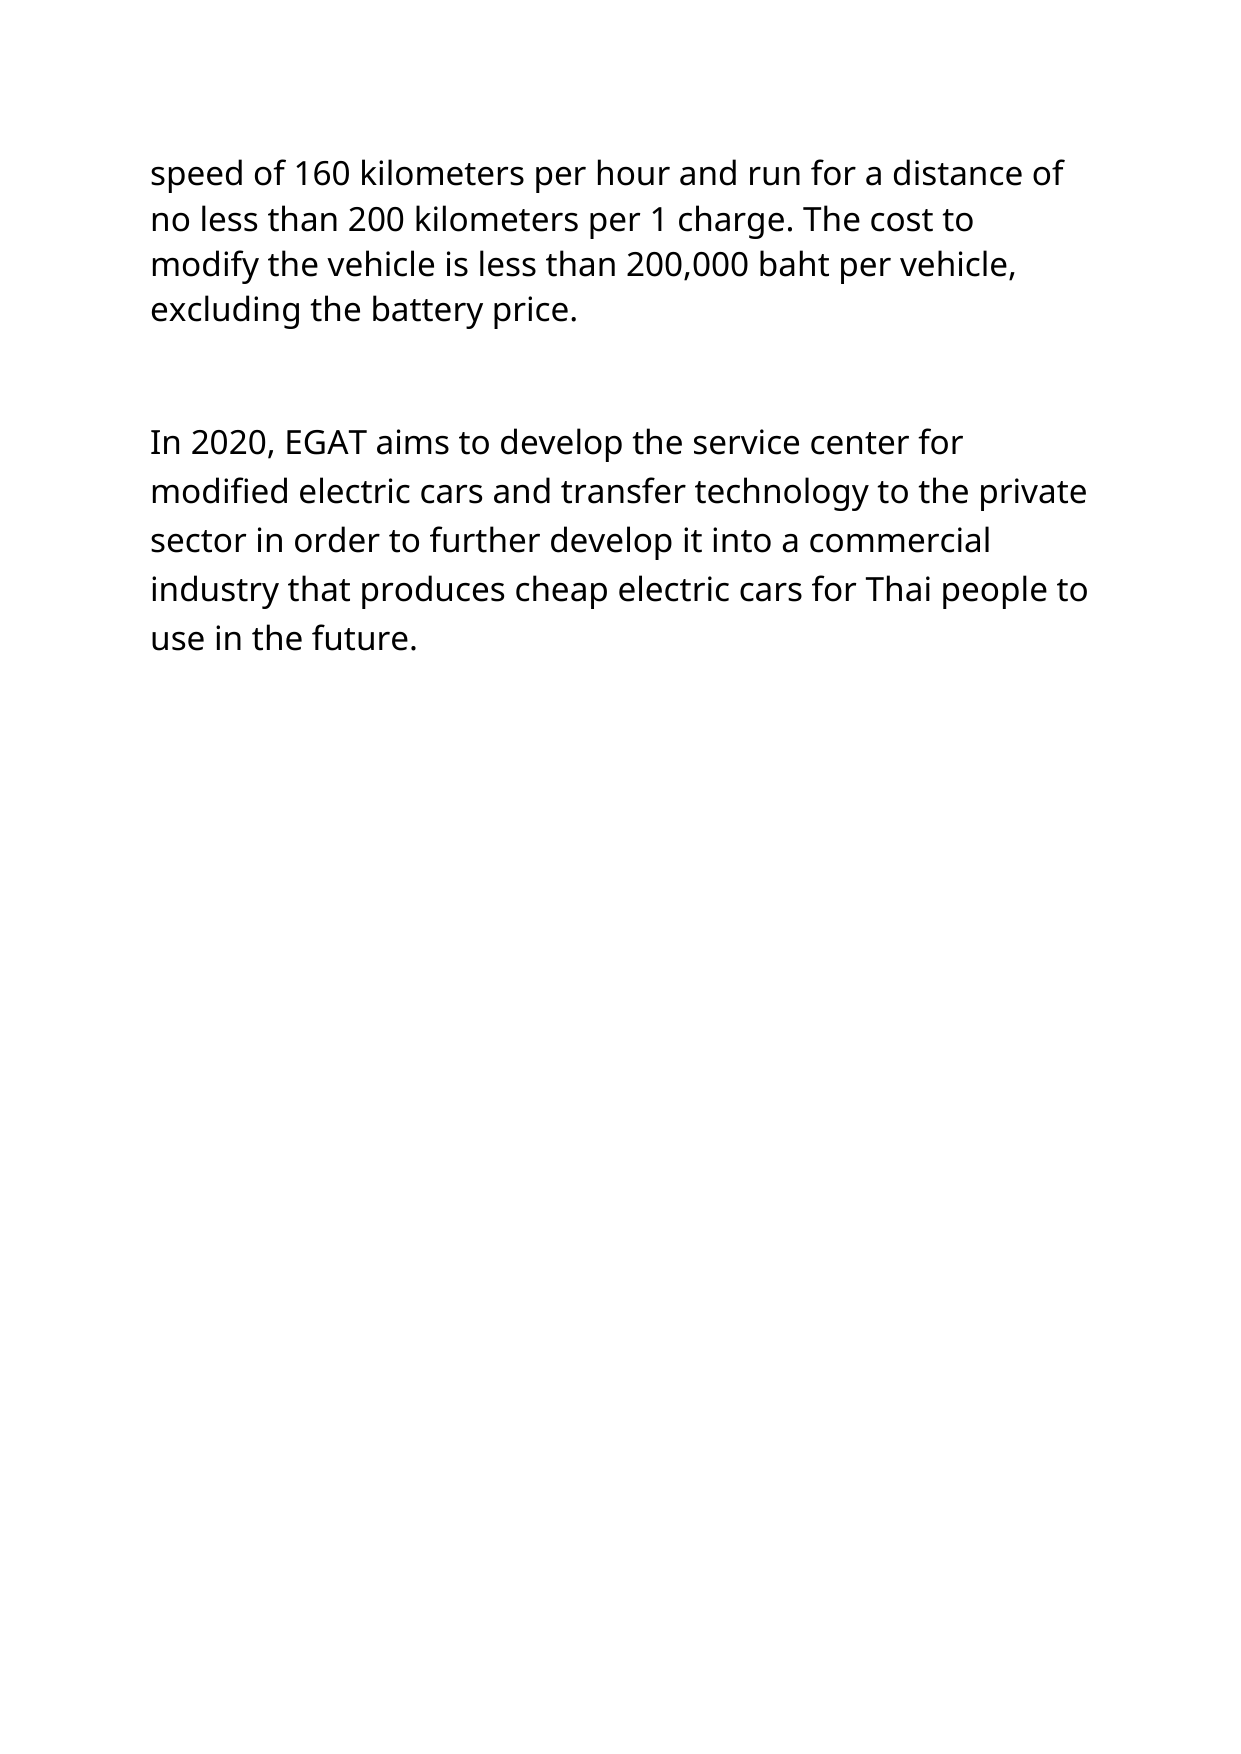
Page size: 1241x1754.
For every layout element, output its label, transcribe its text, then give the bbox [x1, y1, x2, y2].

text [150, 150, 1090, 332]
text In 2020, EGAT aims to develop the service center for modified electric cars and transfer technology to the private sector in order to further develop it into a commercial industry that produces cheap electric cars for Thai people to use in the future. [150, 419, 1090, 660]
